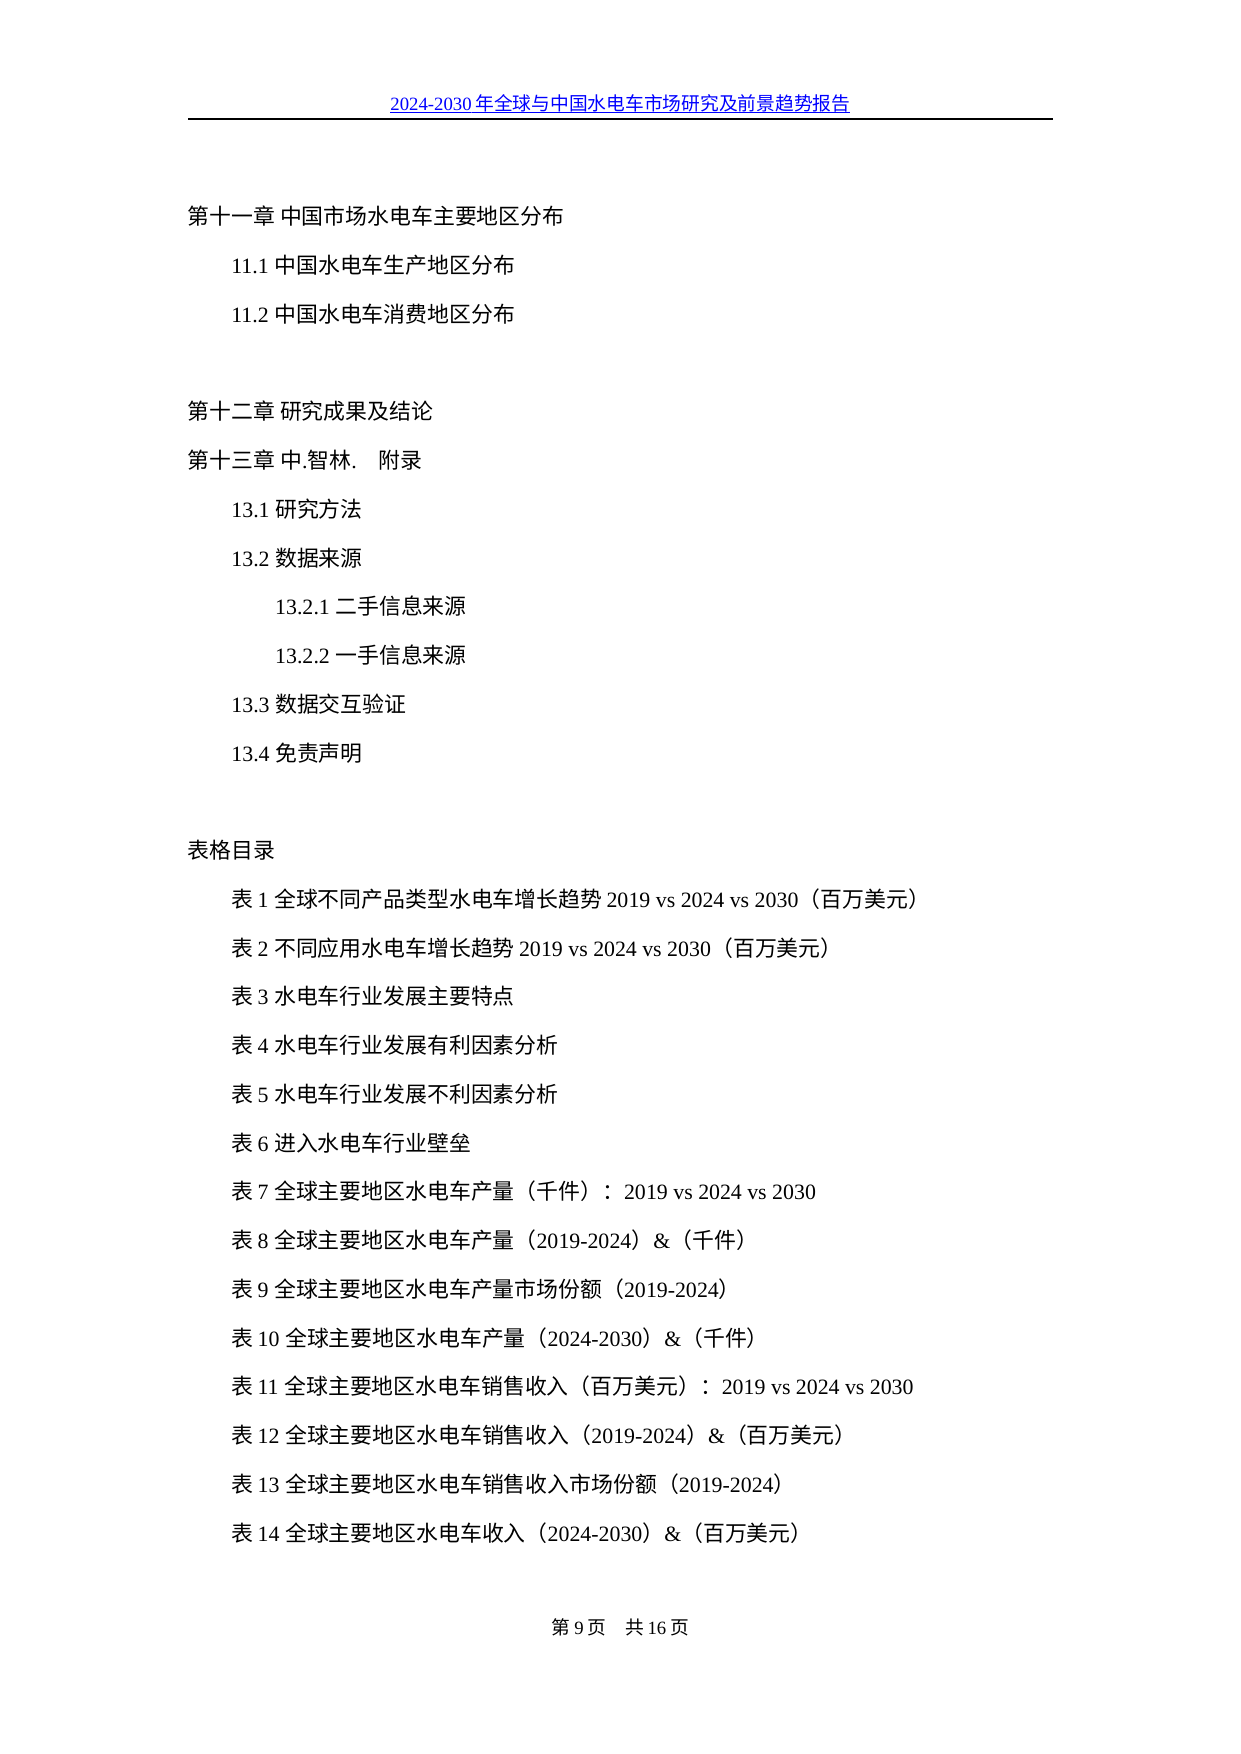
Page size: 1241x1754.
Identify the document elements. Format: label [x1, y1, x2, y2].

text [187, 150, 1053, 1548]
